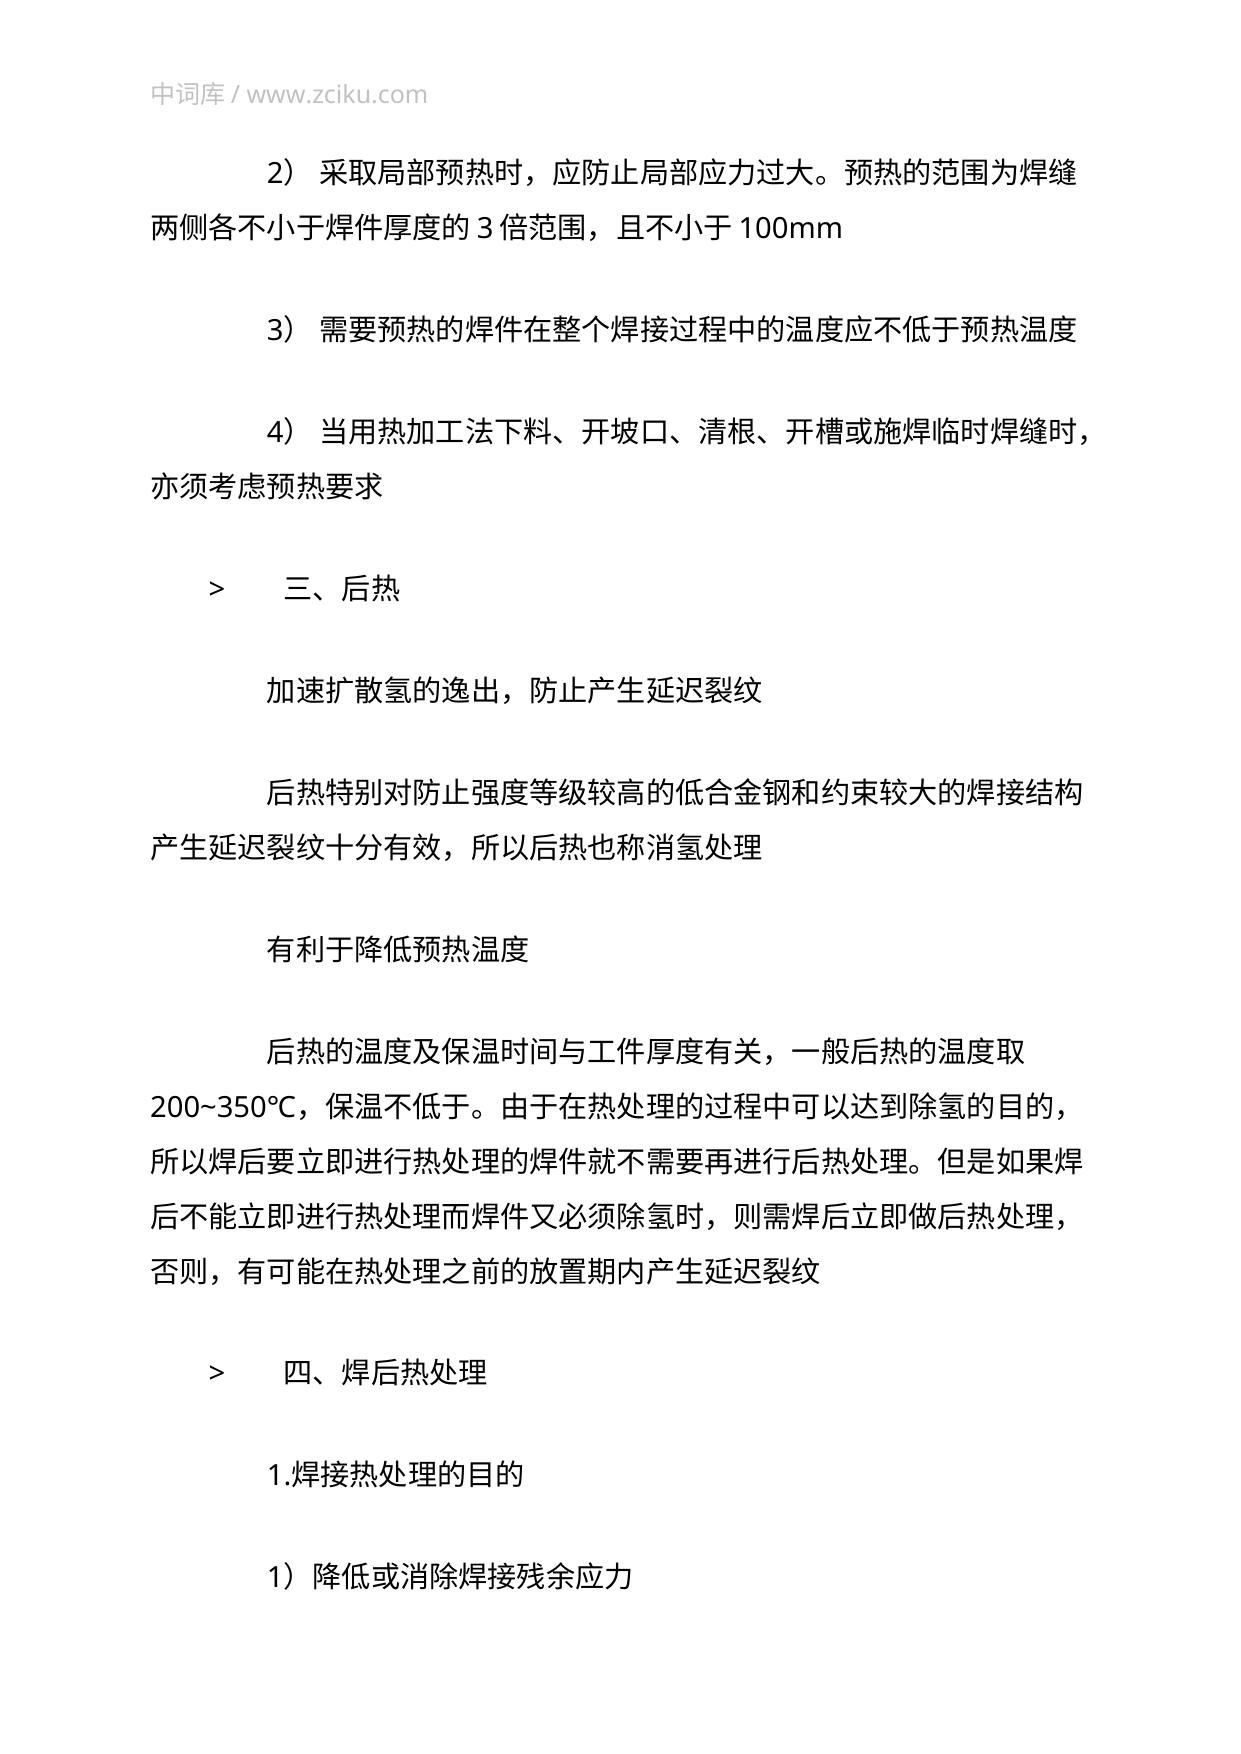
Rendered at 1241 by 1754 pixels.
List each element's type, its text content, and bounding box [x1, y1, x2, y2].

text 加速扩散氢的逸出，防止产生延迟裂纹 [150, 668, 1090, 710]
text 3） 需要预热的焊件在整个焊接过程中的温度应不低于预热温度 [150, 307, 1090, 349]
text > 四、焊后热处理 [150, 1350, 1090, 1392]
text 1）降低或消除焊接残余应力 [150, 1554, 1090, 1596]
text 后热的温度及保温时间与工件厚度有关，一般后热的温度取200~350℃，保温不低于。由于在热处理的过程中可以达到除氢的目的，所以焊后要立即进行热处理的焊件就不需要再进行后热处理。但是如果焊后不能立即进行热处理而焊件又必须除氢时，则需焊后立即做后热处理，否则，有可能在热处理之前的放置期内产生延迟裂纹 [150, 1028, 1090, 1291]
text 4） 当用热加工法下料、开坡口、清根、开槽或施焊临时焊缝时，亦须考虑预热要求 [150, 409, 1090, 506]
text 有利于降低预热温度 [150, 926, 1090, 969]
text > 三、后热 [150, 566, 1090, 608]
text 1.焊接热处理的目的 [150, 1452, 1090, 1494]
text 2） 采取局部预热时，应防止局部应力过大。预热的范围为焊缝两侧各不小于焊件厚度的3倍范围，且不小于100mm [150, 150, 1090, 247]
text 后热特别对防止强度等级较高的低合金钢和约束较大的焊接结构产生延迟裂纹十分有效，所以后热也称消氢处理 [150, 770, 1090, 867]
